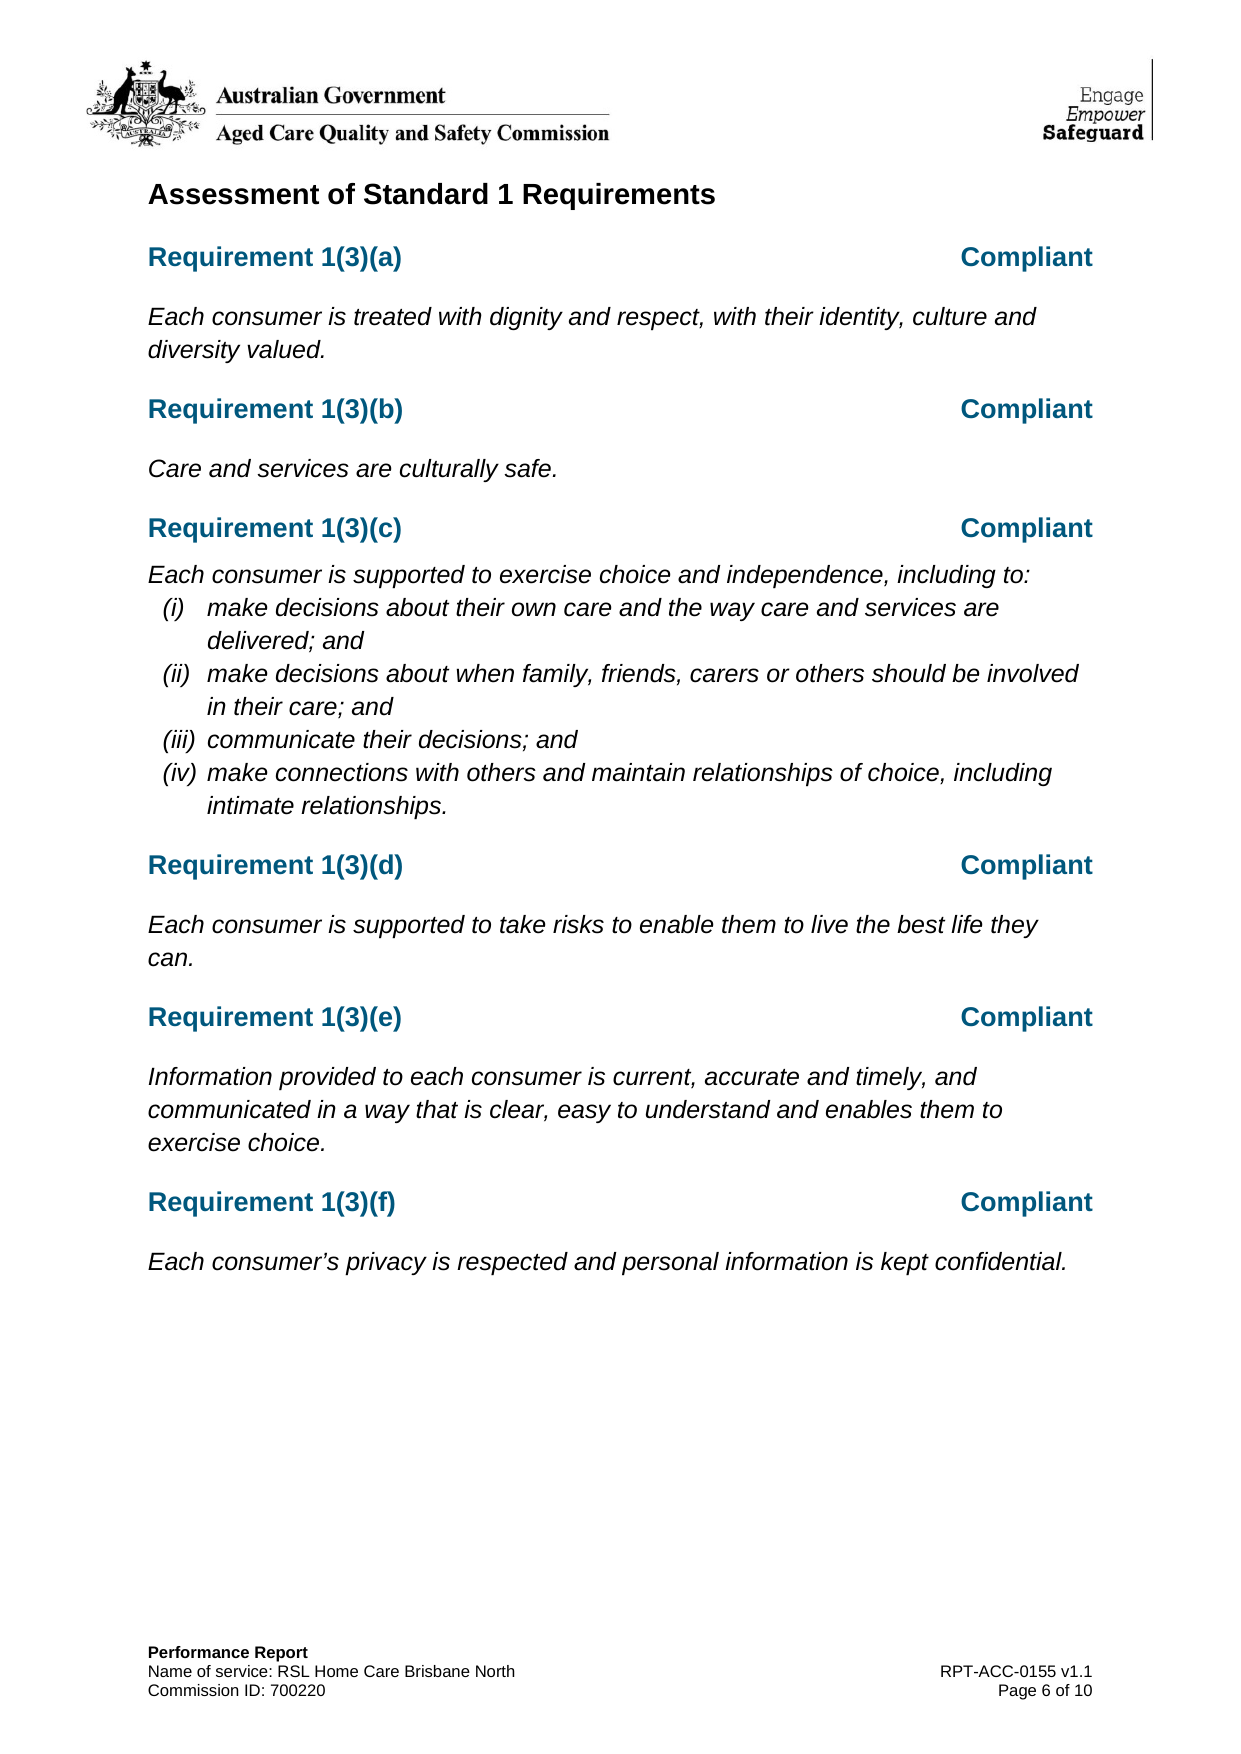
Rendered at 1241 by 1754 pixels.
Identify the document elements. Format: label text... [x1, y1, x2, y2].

text Each consumer’s privacy is respected and personal information is kept confidential. [148, 1247, 1092, 1276]
text Information provided to each consumer is current, accurate and timely, and communicated in a way that is clear, easy to understand and enables them to exercise choice. [148, 1062, 1092, 1157]
subtitle Requirement 1(3)(c) Compliant [148, 512, 1092, 543]
text Care and services are culturally safe. [148, 454, 1092, 482]
subtitle Assessment of Standard 1 Requirements [148, 177, 1092, 211]
subtitle Requirement 1(3)(e) Compliant [148, 1001, 1092, 1032]
subtitle Requirement 1(3)(f) Compliant [148, 1186, 1092, 1217]
subtitle Requirement 1(3)(a) Compliant [148, 241, 1092, 272]
subtitle Requirement 1(3)(d) Compliant [148, 849, 1092, 881]
list make decisions about when family, friends, carers or others should be involved in their care; and [162, 659, 1092, 721]
picture [0, 0, 1241, 168]
text Each consumer is supported to take risks to enable them to live the best life they can. [148, 910, 1092, 972]
list communicate their decisions; and [162, 725, 1092, 754]
list make decisions about their own care and the way care and services are delivered; and [162, 593, 1092, 655]
text Each consumer is supported to exercise choice and independence, including to: [148, 560, 1092, 589]
subtitle Requirement 1(3)(b) Compliant [148, 393, 1092, 424]
text Each consumer is treated with dignity and respect, with their identity, culture and diversity valued. [148, 302, 1092, 363]
list make connections with others and maintain relationships of choice, including intimate relationships. [162, 758, 1092, 820]
